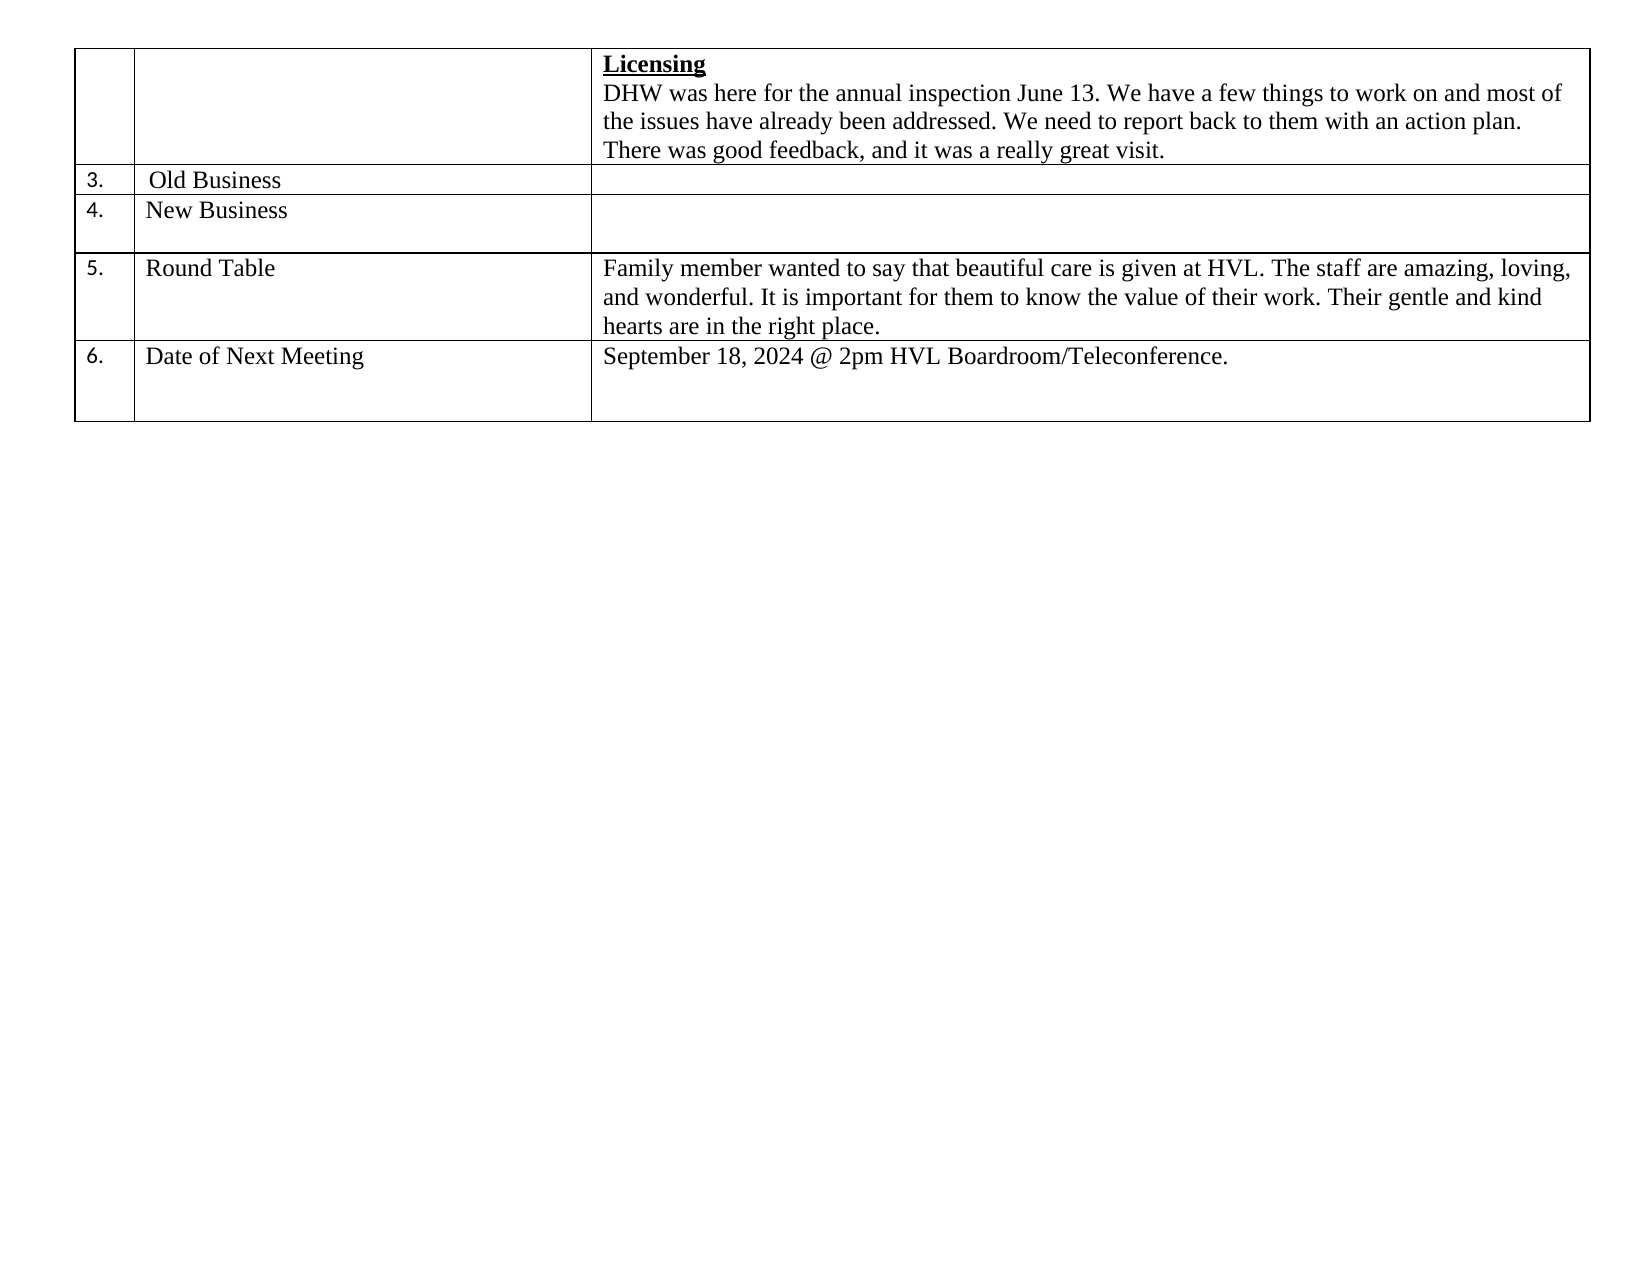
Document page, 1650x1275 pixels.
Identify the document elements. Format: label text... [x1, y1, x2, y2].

table_cell 5. [76, 254, 134, 340]
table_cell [592, 49, 1589, 164]
table_cell [592, 165, 1589, 194]
table_cell 3. [76, 165, 134, 194]
table_cell New Business [135, 195, 591, 252]
table_cell Date of Next Meeting [135, 341, 591, 421]
table_cell 4. [76, 195, 134, 252]
table_cell Old Business [135, 165, 591, 194]
table_cell 6. [76, 341, 134, 421]
table_cell [592, 195, 1589, 252]
table_cell 2. [76, 49, 134, 164]
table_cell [135, 49, 591, 164]
table_cell Round Table [135, 254, 591, 340]
table_cell Family member wanted to say that beautiful care is given at HVL. The staff are amazing, loving, and wonderful. It is important for them to know the value of their work. Their gentle and kind hearts are in the right place. [592, 254, 1589, 340]
table_cell September 18, 2024 @ 2pm HVL Boardroom/Teleconference. [592, 341, 1589, 421]
